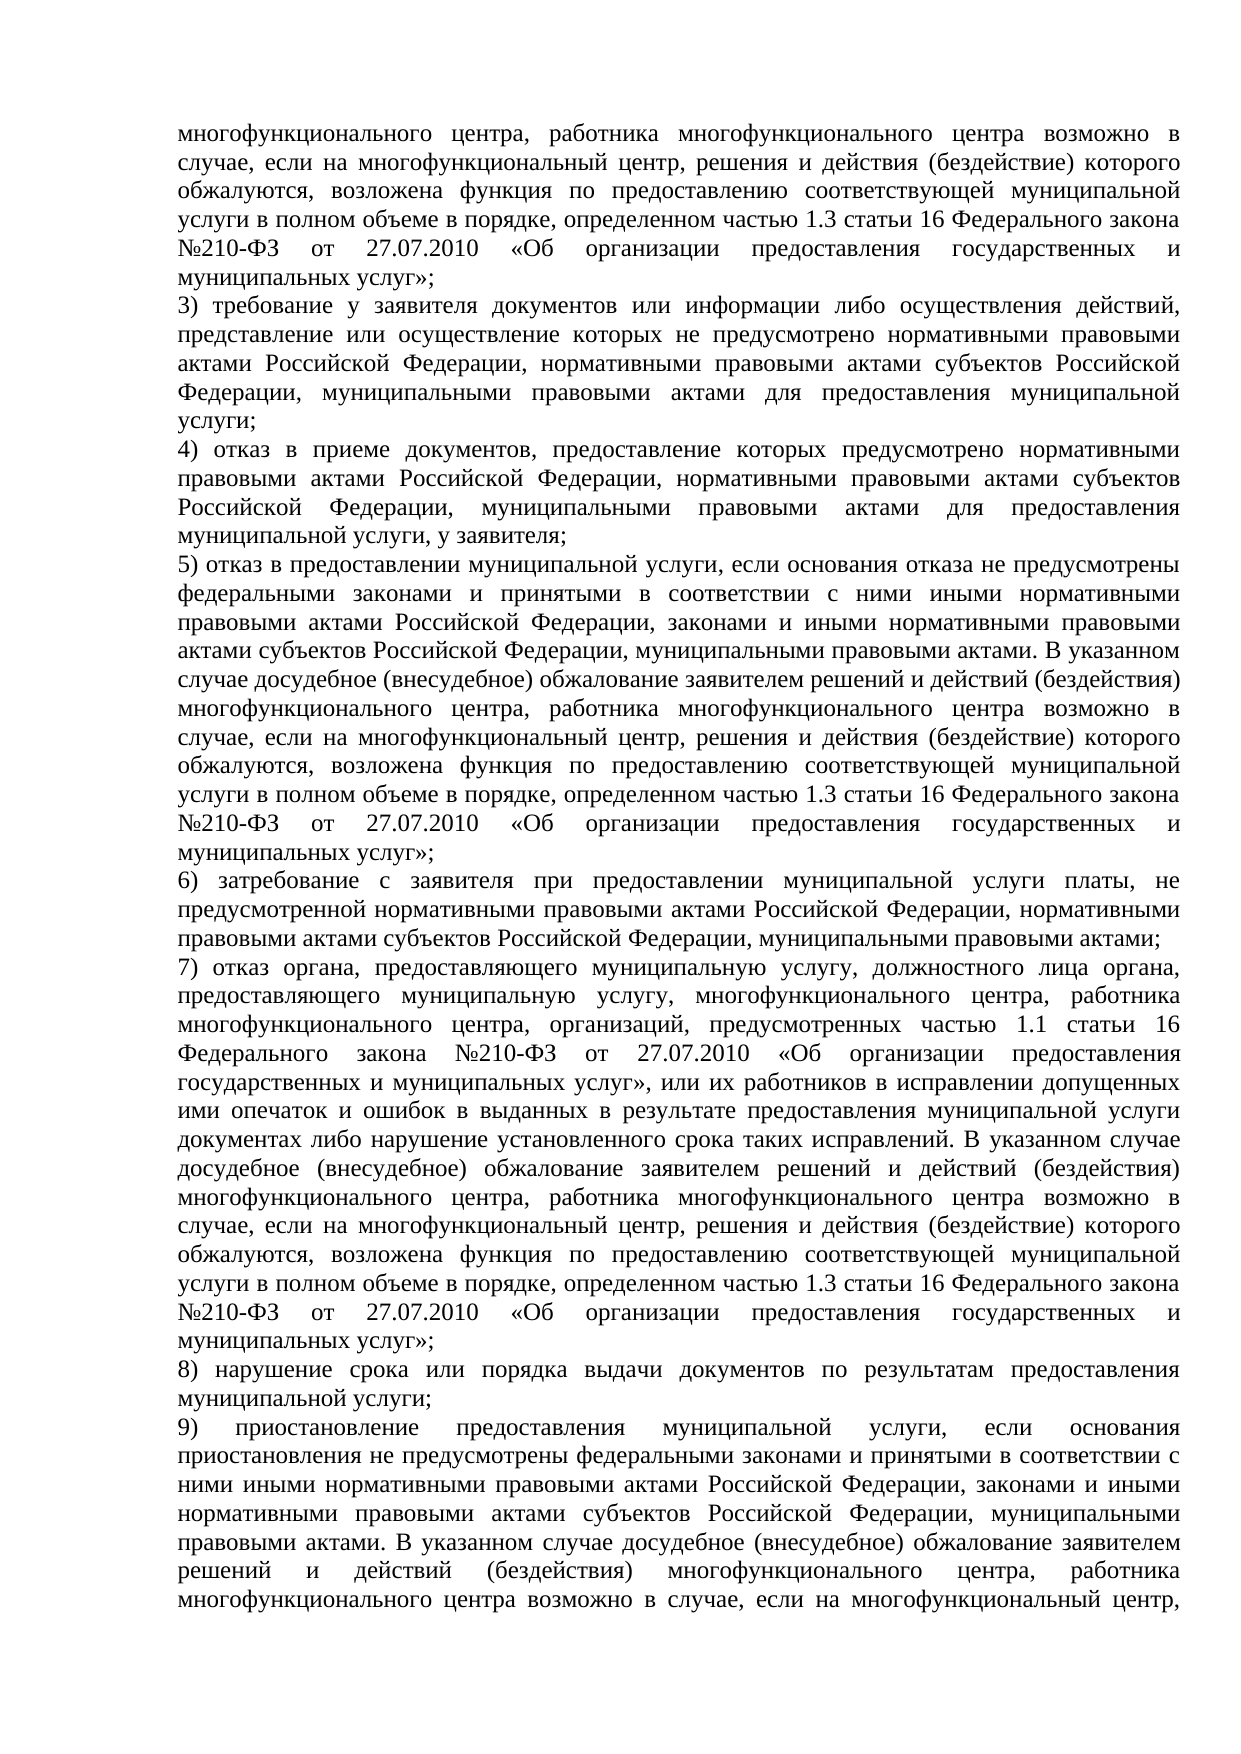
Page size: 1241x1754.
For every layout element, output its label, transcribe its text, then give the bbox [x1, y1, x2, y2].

text 6) затребование с заявителя при предоставлении муниципальной услуги платы, не предусмотренной нормативными правовыми актами Российской Федерации, нормативными правовыми актами субъектов Российской Федерации, муниципальными правовыми актами; [177, 866, 1181, 952]
text 5) отказ в предоставлении муниципальной услуги, если основания отказа не предусмотрены федеральными законами и принятыми в соответствии с ними иными нормативными правовыми актами Российской Федерации, законами и иными нормативными правовыми актами субъектов Российской Федерации, муниципальными правовыми актами. В указанном случае досудебное (внесудебное) обжалование заявителем решений и действий (бездействия) многофункционального центра, работника многофункционального центра возможно в случае, если на многофункциональный центр, решения и действия (бездействие) которого обжалуются, возложена функция по предоставлению соответствующей муниципальной услуги в полном объеме в порядке, определенном частью 1.3 статьи 16 Федерального закона №210-ФЗ от 27.07.2010 «Об организации предоставления государственных и муниципальных услуг»; [177, 549, 1181, 866]
text 4) отказ в приеме документов, предоставление которых предусмотрено нормативными правовыми актами Российской Федерации, нормативными правовыми актами субъектов Российской Федерации, муниципальными правовыми актами для предоставления муниципальной услуги, у заявителя; [177, 434, 1181, 549]
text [177, 118, 1181, 291]
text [177, 1412, 1181, 1613]
text 7) отказ органа, предоставляющего муниципальную услугу, должностного лица органа, предоставляющего муниципальную услугу, многофункционального центра, работника многофункционального центра, организаций, предусмотренных частью 1.1 статьи 16 Федерального закона №210-ФЗ от 27.07.2010 «Об организации предоставления государственных и муниципальных услуг», или их работников в исправлении допущенных ими опечаток и ошибок в выданных в результате предоставления муниципальной услуги документах либо нарушение установленного срока таких исправлений. В указанном случае досудебное (внесудебное) обжалование заявителем решений и действий (бездействия) многофункционального центра, работника многофункционального центра возможно в случае, если на многофункциональный центр, решения и действия (бездействие) которого обжалуются, возложена функция по предоставлению соответствующей муниципальной услуги в полном объеме в порядке, определенном частью 1.3 статьи 16 Федерального закона №210-ФЗ от 27.07.2010 «Об организации предоставления государственных и муниципальных услуг»; [177, 952, 1181, 1354]
text 8) нарушение срока или порядка выдачи документов по результатам предоставления муниципальной услуги; [177, 1354, 1181, 1412]
text 3) требование у заявителя документов или информации либо осуществления действий, представление или осуществление которых не предусмотрено нормативными правовыми актами Российской Федерации, нормативными правовыми актами субъектов Российской Федерации, муниципальными правовыми актами для предоставления муниципальной услуги; [177, 291, 1181, 434]
